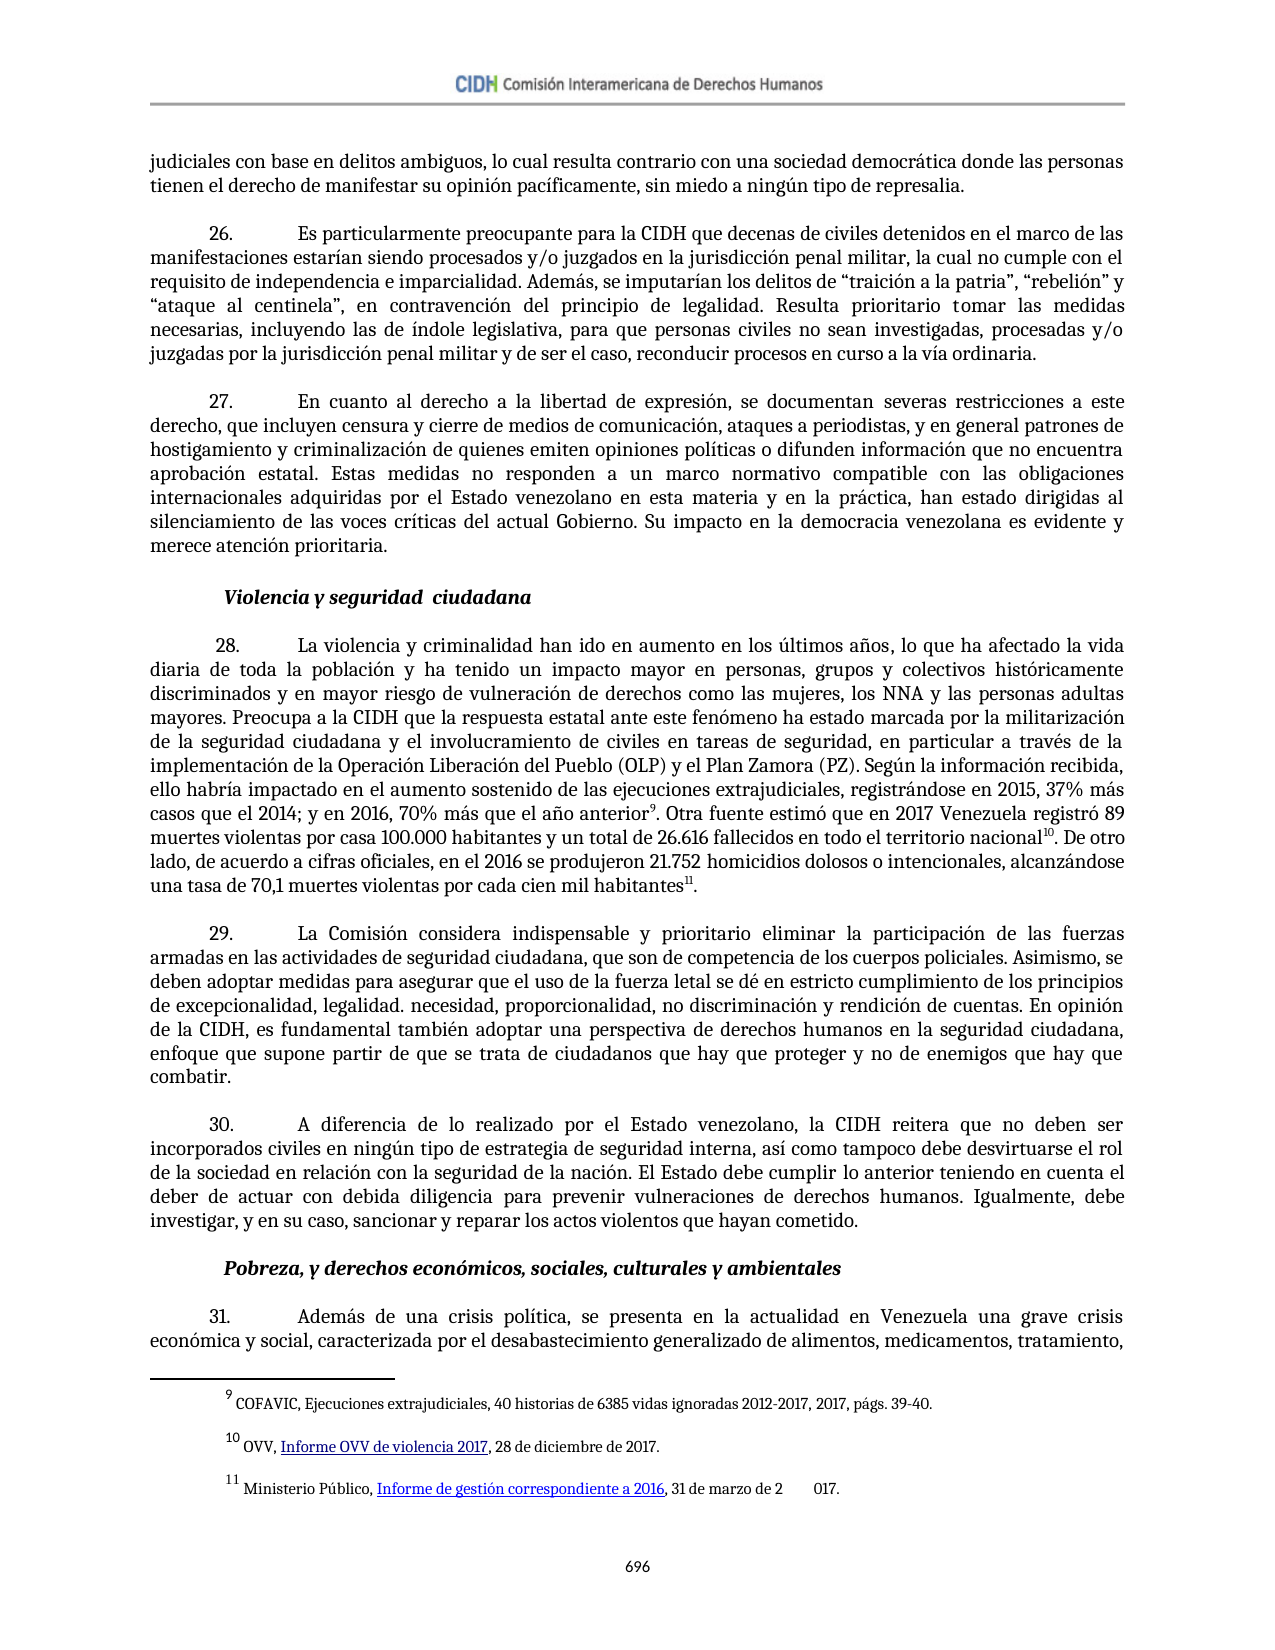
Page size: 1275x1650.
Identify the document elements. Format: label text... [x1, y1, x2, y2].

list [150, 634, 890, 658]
list Es particularmente preocupante para la CIDH que decenas de civiles detenidos en el marco de las manifestaciones estarían siendo procesados y/o juzgados en la jurisdicción penal militar, la cual no cumple con el requisito de independencia e imparcialidad. Además, se imputarían los delitos de “traición a la patria”, “rebelión” y “ataque al centinela”, en contravención del principio de legalidad. Resulta prioritario tomar las medidas necesarias, incluyendo las de índole legislativa, para que personas civiles no sean investigadas, procesadas y/o juzgadas por la jurisdicción penal militar y de ser el caso, reconducir procesos en curso a la vía ordinaria. [150, 222, 1125, 366]
subtitle Violencia y seguridad ciudadana [224, 586, 1125, 610]
list En cuanto al derecho a la libertad de expresión, se documentan severas restricciones a este derecho, que incluyen censura y cierre de medios de comunicación, ataques a periodistas, y en general patrones de hostigamiento y criminalización de quienes emiten opiniones políticas o difunden información que no encuentra aprobación estatal. Estas medidas no responden a un marco normativo compatible con las obligaciones internacionales adquiridas por el Estado venezolano en esta materia y en la práctica, han estado dirigidas al silenciamiento de las voces críticas del actual Gobierno. Su impacto en la democracia venezolana es evidente y merece atención prioritaria. [150, 389, 1125, 557]
list La violencia y criminalidad han ido en aumento en los últimos años, lo que ha afectado la vida diaria de toda la población y ha tenido un impacto mayor en personas, grupos y colectivos históricamente discriminados y en mayor riesgo de vulneración de derechos como las mujeres, los NNA y las personas adultas mayores. Preocupa a la CIDH que la respuesta estatal ante este fenómeno ha estado marcada por la militarización de la seguridad ciudadana y el involucramiento de civiles en tareas de seguridad, en particular a través de la implementación de la Operación Liberación del Pueblo (OLP) y el Plan Zamora (PZ). Según la información recibida, ello habría impactado en el aumento sostenido de las ejecuciones extrajudiciales, registrándose en 2015, 37% más casos que el 2014; y en 2016, 70% más que el año anterior. Otra fuente estimó que en 2017 Venezuela registró 89 muertes violentas por casa 100.000 habitantes y un total de 26.616 fallecidos en todo el territorio nacional. De otro lado, de acuerdo a cifras oficiales, en el 2016 se produjeron 21.752 homicidios dolosos o intencionales, alcanzándose una tasa de 70,1 muertes violentas por cada cien mil habitantes. [150, 706, 1125, 897]
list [150, 150, 1125, 198]
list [150, 1305, 1125, 1353]
list A diferencia de lo realizado por el Estado venezolano, la CIDH reitera que no deben ser incorporados civiles en ningún tipo de estrategia de seguridad interna, así como tampoco debe desvirtuarse el rol de la sociedad en relación con la seguridad de la nación. El Estado debe cumplir lo anterior teniendo en cuenta el deber de actuar con debida diligencia para prevenir vulneraciones de derechos humanos. Igualmente, debe investigar, y en su caso, sancionar y reparar los actos violentos que hayan cometido. [150, 1113, 1125, 1233]
subtitle Pobreza, y derechos económicos, sociales, culturales y ambientales [224, 1257, 1125, 1281]
picture [449, 73, 826, 95]
list La Comisión considera indispensable y prioritario eliminar la participación de las fuerzas armadas en las actividades de seguridad ciudadana, que son de competencia de los cuerpos policiales. Asimismo, se deben adoptar medidas para asegurar que el uso de la fuerza letal se dé en estricto cumplimiento de los principios de excepcionalidad, legalidad. necesidad, proporcionalidad, no discriminación y rendición de cuentas. En opinión de la CIDH, es fundamental también adoptar una perspectiva de derechos humanos en la seguridad ciudadana, enfoque que supone partir de que se trata de ciudadanos que hay que proteger y no de enemigos que hay que combatir. [150, 921, 1125, 1089]
